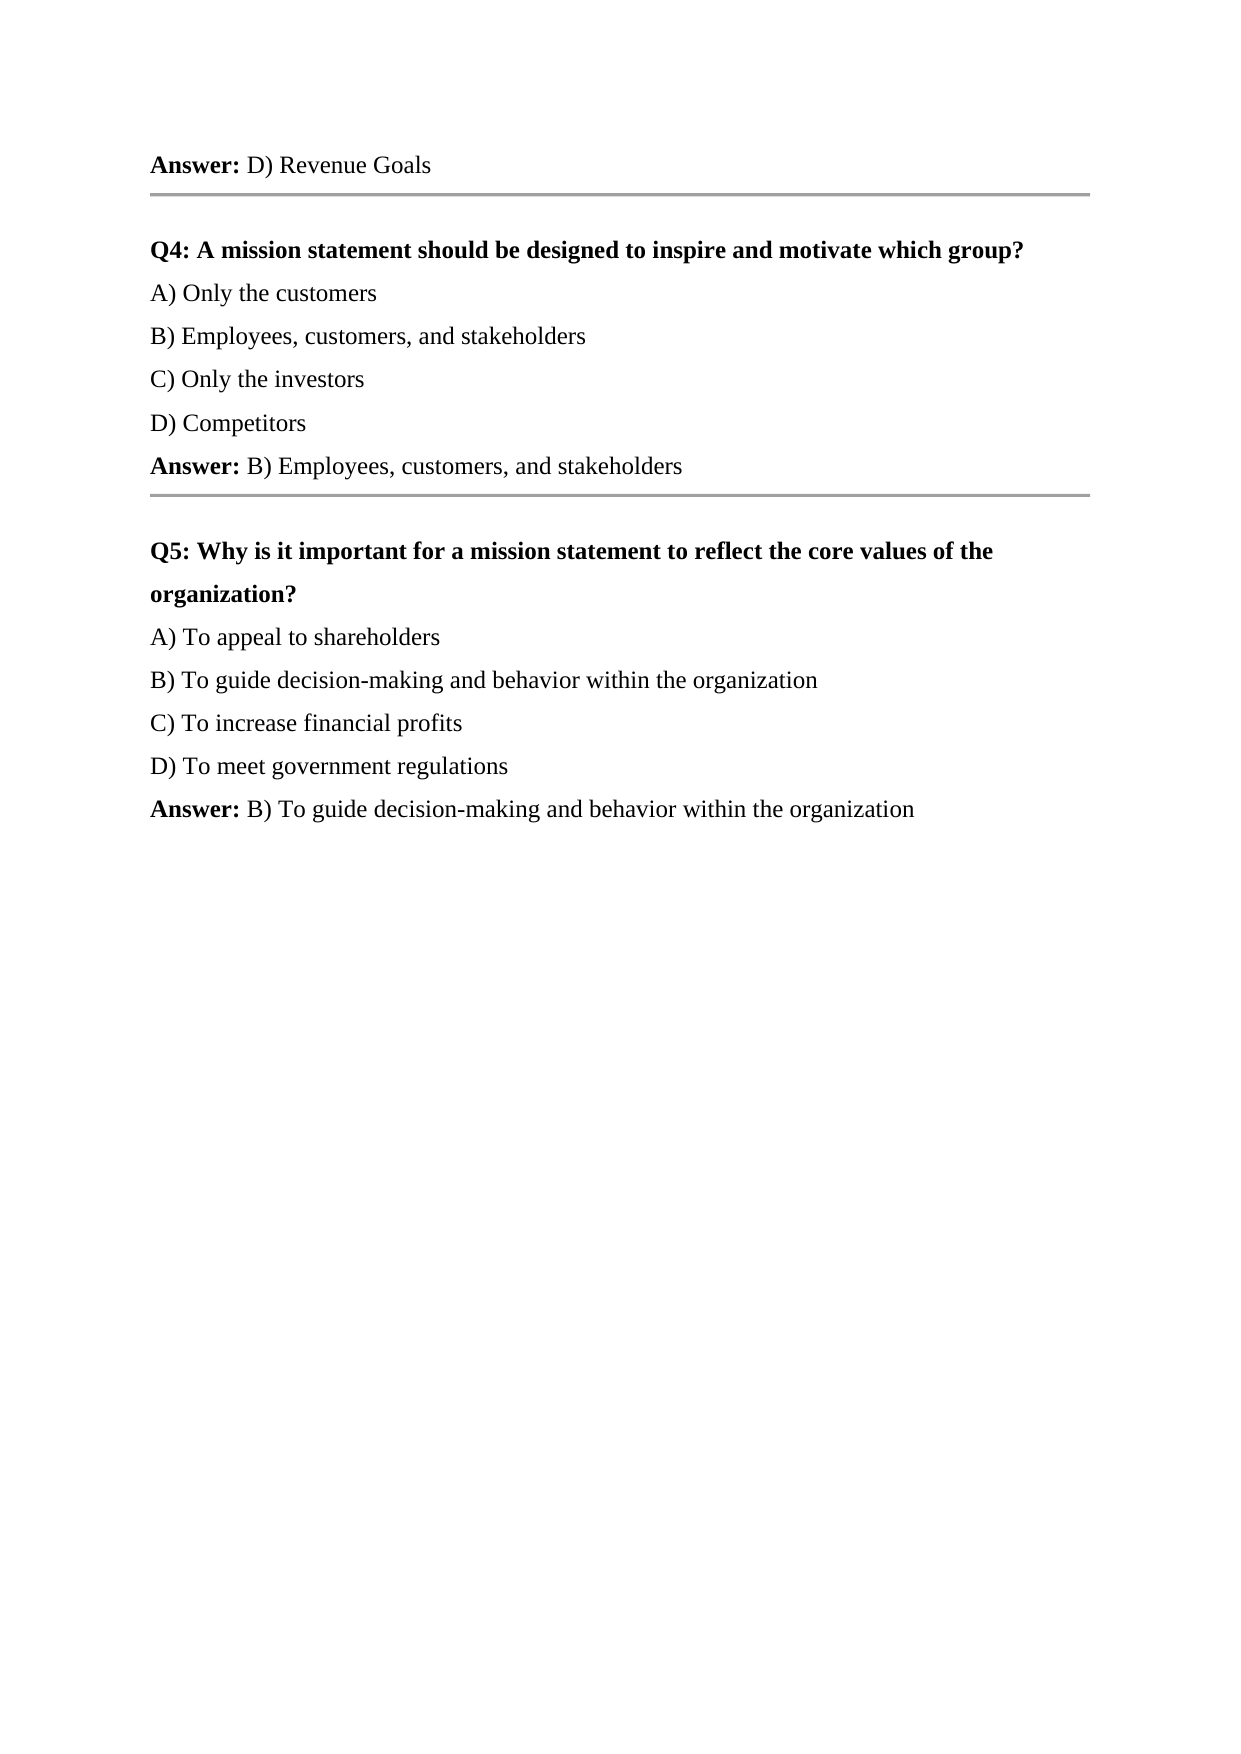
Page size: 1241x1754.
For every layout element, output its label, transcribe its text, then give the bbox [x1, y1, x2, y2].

text Q5: Why is it important for a mission statement to reflect the core values of the organization? [150, 536, 1090, 608]
text Answer: D) Revenue Goals [150, 150, 1090, 179]
text A) Only the customers B) Employees, customers, and stakeholders C) Only the investors D) Competitors [150, 278, 1090, 436]
text A) To appeal to shareholders B) To guide decision-making and behavior within the organization C) To increase financial profits D) To meet government regulations [150, 622, 1090, 780]
text Answer: B) To guide decision-making and behavior within the organization [150, 794, 1090, 823]
text Q4: A mission statement should be designed to inspire and motivate which group? [150, 235, 1090, 264]
text Answer: B) Employees, customers, and stakeholders [150, 451, 1090, 479]
